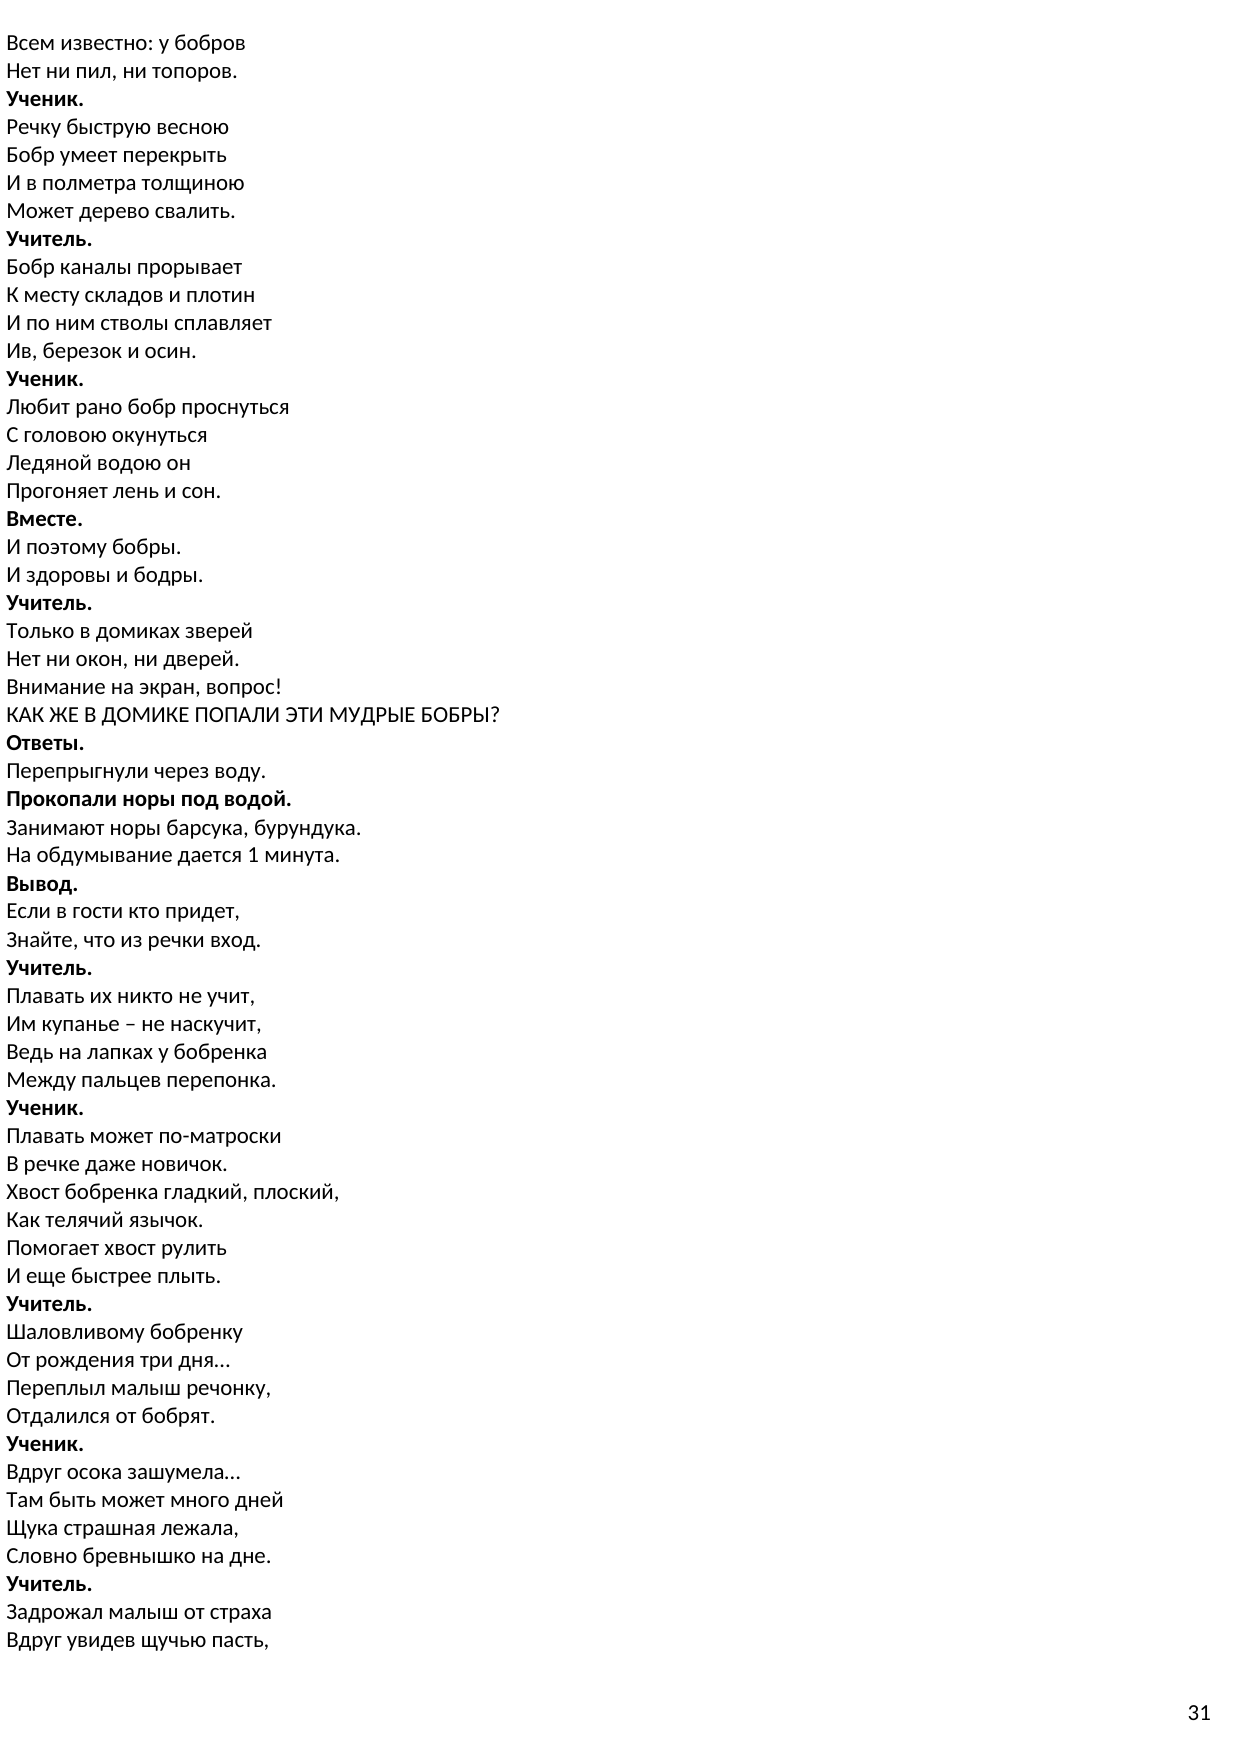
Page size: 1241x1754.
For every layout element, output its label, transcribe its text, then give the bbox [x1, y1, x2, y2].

text Ученик. [6, 1429, 1211, 1457]
text Шаловливому бобренку От рождения три дня… Переплыл малыш речонку, Отдалился от бобрят. [6, 1317, 1211, 1429]
text Ученик. [6, 1093, 1211, 1121]
text Учитель. [6, 953, 1211, 981]
text КАК ЖЕ В ДОМИКЕ ПОПАЛИ ЭТИ МУДРЫЕ БОБРЫ? [6, 701, 1211, 728]
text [6, 1597, 1211, 1653]
text Вывод. [6, 869, 1211, 897]
text Ученик. [6, 84, 1211, 112]
text И поэтому бобры. И здоровы и бодры. [6, 532, 1211, 588]
text Плавать может по-матроски В речке даже новичок. Хвост бобренка гладкий, плоский, Как телячий язычок. Помогает хвост рулить И еще быстрее плыть. [6, 1121, 1211, 1289]
text Если в гости кто придет, Знайте, что из речки вход. [6, 897, 1211, 953]
text Речку быструю весною Бобр умеет перекрыть И в полметра толщиною Может дерево свалить. [6, 112, 1211, 224]
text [6, 28, 1211, 84]
text Вдруг осока зашумела… Там быть может много дней Щука страшная лежала, Словно бревнышко на дне. [6, 1457, 1211, 1569]
text Бобр каналы прорывает К месту складов и плотин И по ним стволы сплавляет Ив, березок и осин. [6, 252, 1211, 364]
text Перепрыгнули через воду. [6, 757, 1211, 784]
text Вместе. [6, 504, 1211, 532]
text Учитель. [6, 588, 1211, 616]
text Занимают норы барсука, бурундука. [6, 813, 1211, 841]
text Плавать их никто не учит, Им купанье – не наскучит, Ведь на лапках у бобренка Между пальцев перепонка. [6, 981, 1211, 1093]
text Прокопали норы под водой. [6, 784, 1211, 813]
text На обдумывание дается 1 минута. [6, 841, 1211, 869]
text Учитель. [6, 224, 1211, 252]
text Ответы. [6, 728, 1211, 757]
text Ученик. [6, 364, 1211, 392]
text Внимание на экран, вопрос! [6, 672, 1211, 701]
text Учитель. [6, 1569, 1211, 1597]
text Только в домиках зверей Нет ни окон, ни дверей. [6, 616, 1211, 672]
text Любит рано бобр проснуться С головою окунуться Ледяной водою он Прогоняет лень и сон. [6, 392, 1211, 504]
text Учитель. [6, 1289, 1211, 1317]
